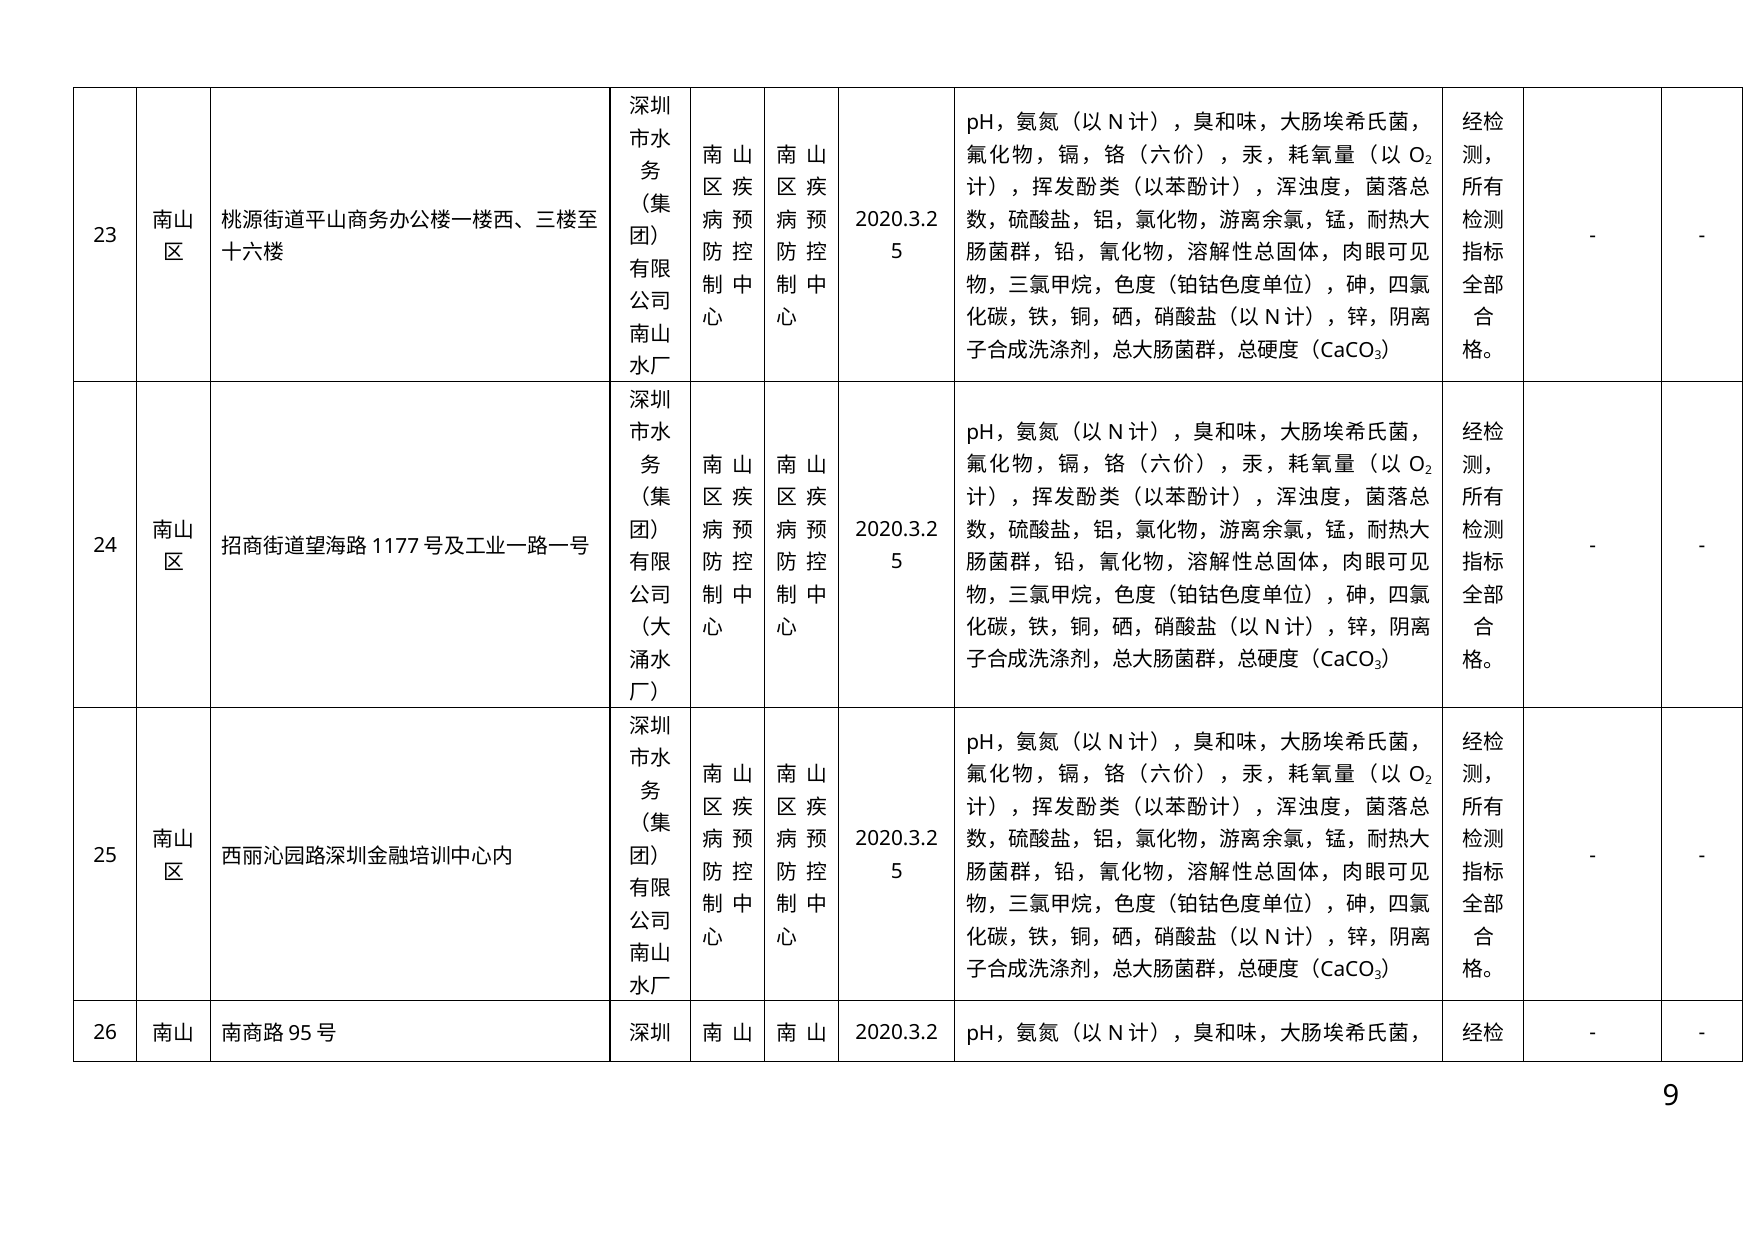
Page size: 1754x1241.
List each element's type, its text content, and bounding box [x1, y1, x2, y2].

table_cell 南山区疾病预防控制中心 [765, 1001, 838, 1061]
table_cell 南山区疾病预防控制中心 [691, 708, 764, 1000]
table_cell 深圳市水务（集团）有限公司南山水厂 [611, 88, 690, 381]
table_cell 招商街道望海路1177号及工业一路一号 [211, 382, 609, 707]
table_cell - [1662, 88, 1742, 381]
table_cell 经检测，所有检测指标全部合格。 [1443, 88, 1523, 381]
table_cell 南商路95号 [211, 1001, 609, 1061]
table_cell 经检测，所有检测指标全部合格。 [1443, 382, 1523, 707]
table_cell 深圳市水务（集团）有限公司南山水厂 [611, 708, 690, 1000]
table_cell 26 [74, 1001, 136, 1061]
table_cell 深圳市水务（集团）有限公司（大涌水厂） [611, 382, 690, 707]
table_cell 南山区疾病预防控制中心 [765, 382, 838, 707]
table_cell 西丽沁园路深圳金融培训中心内 [211, 708, 609, 1000]
table_cell 深圳市水务（集团）有限公司（大涌水厂） [611, 1001, 690, 1061]
table_cell - [1524, 708, 1661, 1000]
table_cell 2020.3.25 [839, 1001, 954, 1061]
table_cell 23 [74, 88, 136, 381]
table_cell 南山区 [137, 1001, 210, 1061]
table_cell 2020.3.25 [839, 382, 954, 707]
table_cell 2020.3.25 [839, 708, 954, 1000]
table_cell 南山区 [137, 88, 210, 381]
table_cell - [1524, 382, 1661, 707]
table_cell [955, 1001, 1442, 1061]
table_cell - [1662, 1001, 1742, 1061]
table_cell 2020.3.25 [839, 88, 954, 381]
table_cell 经检测，所有检测指标全部合格。 [1443, 1001, 1523, 1061]
table_cell 24 [74, 382, 136, 707]
table_cell - [1662, 382, 1742, 707]
table_cell 南山区疾病预防控制中心 [691, 1001, 764, 1061]
table_cell 南山区疾病预防控制中心 [765, 88, 838, 381]
table_cell 桃源街道平山商务办公楼一楼西、三楼至十六楼 [211, 88, 609, 381]
table_cell - [1524, 88, 1661, 381]
table_cell 25 [74, 708, 136, 1000]
table_cell 南山区疾病预防控制中心 [765, 708, 838, 1000]
table_cell 南山区疾病预防控制中心 [691, 88, 764, 381]
table_cell 南山区 [137, 708, 210, 1000]
table_cell 南山区疾病预防控制中心 [691, 382, 764, 707]
table_cell - [1524, 1001, 1661, 1061]
table_cell - [1662, 708, 1742, 1000]
table_cell 经检测，所有检测指标全部合格。 [1443, 708, 1523, 1000]
table_cell 南山区 [137, 382, 210, 707]
